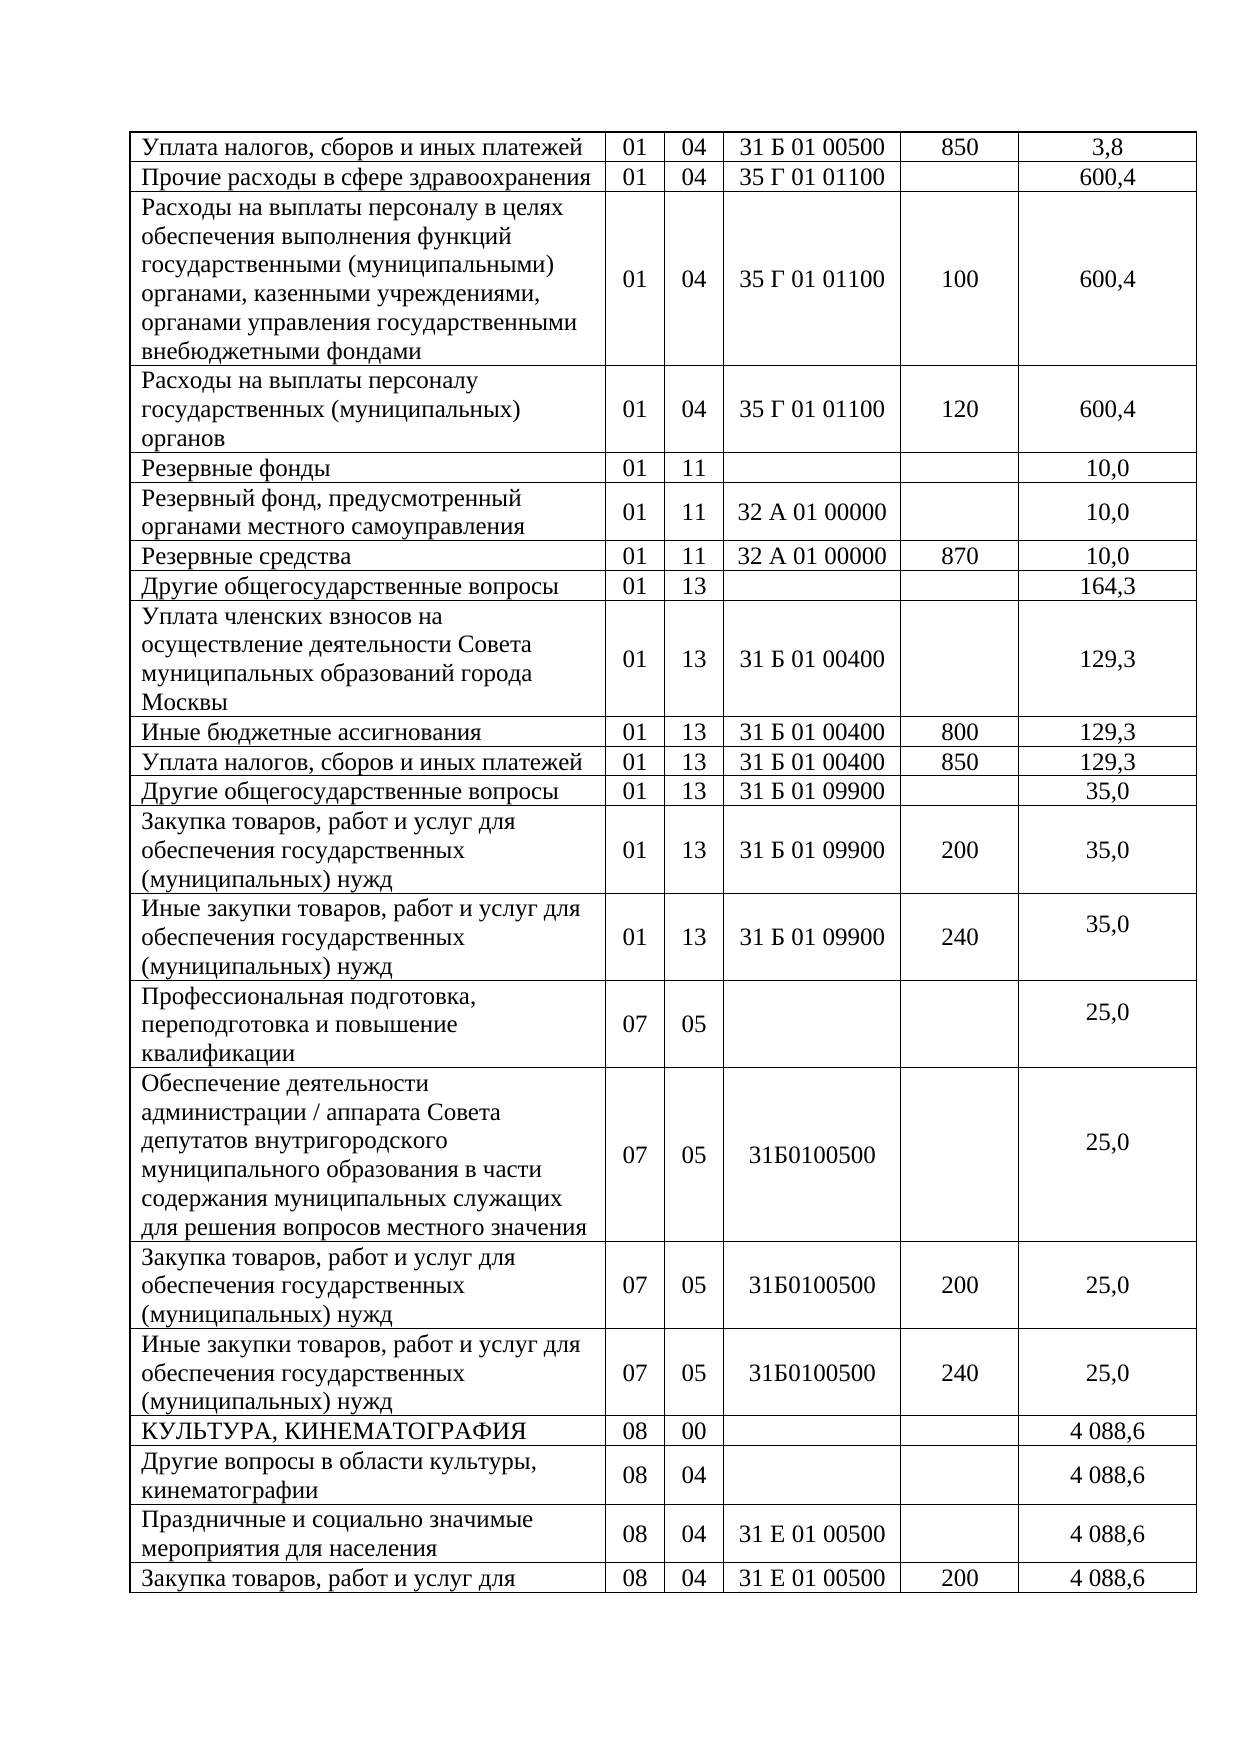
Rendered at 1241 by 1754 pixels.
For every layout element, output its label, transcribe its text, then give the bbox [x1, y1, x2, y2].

table_cell 01 [606, 162, 664, 191]
table_cell 04 [665, 192, 723, 364]
table_cell 07 [606, 1242, 664, 1328]
table_cell 600,4 [1019, 192, 1196, 364]
table_cell 129,3 [1019, 601, 1196, 716]
table_cell 200 [901, 1242, 1018, 1328]
table_cell 4 088,6 [1019, 1446, 1196, 1503]
table_cell 04 [665, 162, 723, 191]
table_cell [901, 483, 1018, 540]
table_cell 31 Б 01 00400 [724, 717, 900, 746]
table_cell 05 [665, 981, 723, 1067]
table_cell Иные бюджетные ассигнования [131, 717, 605, 746]
table_cell 31Б0100500 [724, 1329, 900, 1415]
table_cell 35,0 [1019, 776, 1196, 805]
table_cell Закупка товаров, работ и услуг для обеспечения государственных (муниципальных) нужд [131, 806, 605, 892]
table_cell 200 [901, 806, 1018, 892]
table_cell 07 [606, 981, 664, 1067]
table_cell 13 [665, 601, 723, 716]
table_cell 25,0 [1019, 981, 1196, 1067]
table_cell Профессиональная подготовка, переподготовка и повышение квалификации [131, 981, 605, 1067]
table_cell 01 [606, 453, 664, 482]
table_cell 04 [665, 1505, 723, 1562]
table_cell [901, 981, 1018, 1067]
table_cell 240 [901, 1329, 1018, 1415]
table_cell 01 [606, 806, 664, 892]
table_cell Другие общегосударственные вопросы [131, 571, 605, 600]
table_cell 01 [606, 717, 664, 746]
table_cell 04 [665, 133, 723, 161]
table_cell 04 [665, 1446, 723, 1503]
table_cell 35,0 [1019, 894, 1196, 980]
table_cell 31Б0100500 [724, 1068, 900, 1241]
table_cell 31 Б 01 09900 [724, 806, 900, 892]
table_cell 04 [665, 366, 723, 452]
table_cell 31 Б 01 09900 [724, 776, 900, 805]
table_cell 05 [665, 1242, 723, 1328]
table_cell Закупка товаров, работ и услуг для обеспечения государственных (муниципальных) нужд [131, 1242, 605, 1328]
table_cell [901, 162, 1018, 191]
table_cell 31 Б 01 00400 [724, 747, 900, 775]
table_cell Иные закупки товаров, работ и услуг для обеспечения государственных (муниципальных) нужд [131, 1329, 605, 1415]
table_cell 01 [606, 601, 664, 716]
table_cell 11 [665, 541, 723, 570]
table_cell 4 088,6 [1019, 1563, 1196, 1592]
table_cell Другие общегосударственные вопросы [131, 776, 605, 805]
table_cell 08 [606, 1505, 664, 1562]
table_cell 35 Г 01 01100 [724, 366, 900, 452]
table_cell 100 [901, 192, 1018, 364]
table_cell [724, 571, 900, 600]
table_cell 10,0 [1019, 453, 1196, 482]
table_cell 05 [665, 1329, 723, 1415]
table_cell [901, 1068, 1018, 1241]
table_cell Иные закупки товаров, работ и услуг для обеспечения государственных (муниципальных) нужд [131, 894, 605, 980]
table_cell 25,0 [1019, 1068, 1196, 1241]
table_cell 600,4 [1019, 162, 1196, 191]
table_cell Расходы на выплаты персоналу государственных (муниципальных) органов [131, 366, 605, 452]
table_cell [724, 1446, 900, 1503]
table_cell 13 [665, 747, 723, 775]
table_cell 3,8 [1019, 133, 1196, 161]
table_cell 13 [665, 571, 723, 600]
table_cell 13 [665, 806, 723, 892]
table_cell 870 [901, 541, 1018, 570]
table_cell 08 [606, 1446, 664, 1503]
table_cell 13 [665, 776, 723, 805]
table_cell 01 [606, 192, 664, 364]
table_cell 240 [901, 894, 1018, 980]
table_cell [901, 571, 1018, 600]
table_cell 00 [665, 1416, 723, 1445]
table_cell 01 [606, 571, 664, 600]
table_cell 4 088,6 [1019, 1505, 1196, 1562]
table_cell 11 [665, 453, 723, 482]
table_cell 07 [606, 1329, 664, 1415]
table_cell 31Б0100500 [724, 1242, 900, 1328]
table_cell 31 Б 01 09900 [724, 894, 900, 980]
table_cell Прочие расходы в сфере здравоохранения [131, 162, 605, 191]
table_cell [901, 1446, 1018, 1503]
table_cell 01 [606, 133, 664, 161]
table_cell 35 Г 01 01100 [724, 162, 900, 191]
table_cell 600,4 [1019, 366, 1196, 452]
table_cell 32 А 01 00000 [724, 541, 900, 570]
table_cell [131, 1563, 605, 1592]
table_cell 01 [606, 366, 664, 452]
table_cell 850 [901, 747, 1018, 775]
table_cell 31 Б 01 00400 [724, 601, 900, 716]
table_cell 01 [606, 776, 664, 805]
table_cell 25,0 [1019, 1242, 1196, 1328]
table_cell 164,3 [1019, 571, 1196, 600]
table_cell 01 [606, 894, 664, 980]
table_cell 129,3 [1019, 747, 1196, 775]
table_cell [724, 453, 900, 482]
table_cell 120 [901, 366, 1018, 452]
table_cell 01 [606, 483, 664, 540]
table_cell [901, 453, 1018, 482]
table_cell 13 [665, 717, 723, 746]
table_cell Резервные средства [131, 541, 605, 570]
table_cell 13 [665, 894, 723, 980]
table_cell 08 [606, 1416, 664, 1445]
table_cell 31 Б 01 00500 [724, 133, 900, 161]
table_cell 31 Е 01 00500 [724, 1505, 900, 1562]
table_cell Праздничные и социально значимые мероприятия для населения [131, 1505, 605, 1562]
table_cell 01 [606, 541, 664, 570]
table_cell 05 [665, 1068, 723, 1241]
table_cell 35 Г 01 01100 [724, 192, 900, 364]
table_cell 04 [665, 1563, 723, 1592]
table_cell 4 088,6 [1019, 1416, 1196, 1445]
table_cell 800 [901, 717, 1018, 746]
table_cell Уплата членских взносов на осуществление деятельности Совета муниципальных образований города Москвы [131, 601, 605, 716]
table_cell [901, 1505, 1018, 1562]
table_cell 850 [901, 133, 1018, 161]
table_cell 11 [665, 483, 723, 540]
table_cell [901, 601, 1018, 716]
table_cell КУЛЬТУРА, КИНЕМАТОГРАФИЯ [131, 1416, 605, 1445]
table_cell 31 Е 01 00500 [724, 1563, 900, 1592]
table_cell Резервный фонд, предусмотренный органами местного самоуправления [131, 483, 605, 540]
table_cell 25,0 [1019, 1329, 1196, 1415]
table_cell 01 [606, 747, 664, 775]
table_cell 32 А 01 00000 [724, 483, 900, 540]
table_cell [724, 981, 900, 1067]
table_cell [901, 1416, 1018, 1445]
table_cell Обеспечение деятельности администрации / аппарата Совета депутатов внутригородского муниципального образования в части содержания муниципальных служащих для решения вопросов местного значения [131, 1068, 605, 1241]
table_cell Уплата налогов, сборов и иных платежей [131, 133, 605, 161]
table_cell Уплата налогов, сборов и иных платежей [131, 747, 605, 775]
table_cell Другие вопросы в области культуры, кинематографии [131, 1446, 605, 1503]
table_cell 200 [901, 1563, 1018, 1592]
table_cell 10,0 [1019, 541, 1196, 570]
table_cell Резервные фонды [131, 453, 605, 482]
table_cell 08 [606, 1563, 664, 1592]
table_cell 10,0 [1019, 483, 1196, 540]
table_cell 129,3 [1019, 717, 1196, 746]
table_cell 35,0 [1019, 806, 1196, 892]
table_cell [901, 776, 1018, 805]
table_cell [724, 1416, 900, 1445]
table_cell 07 [606, 1068, 664, 1241]
